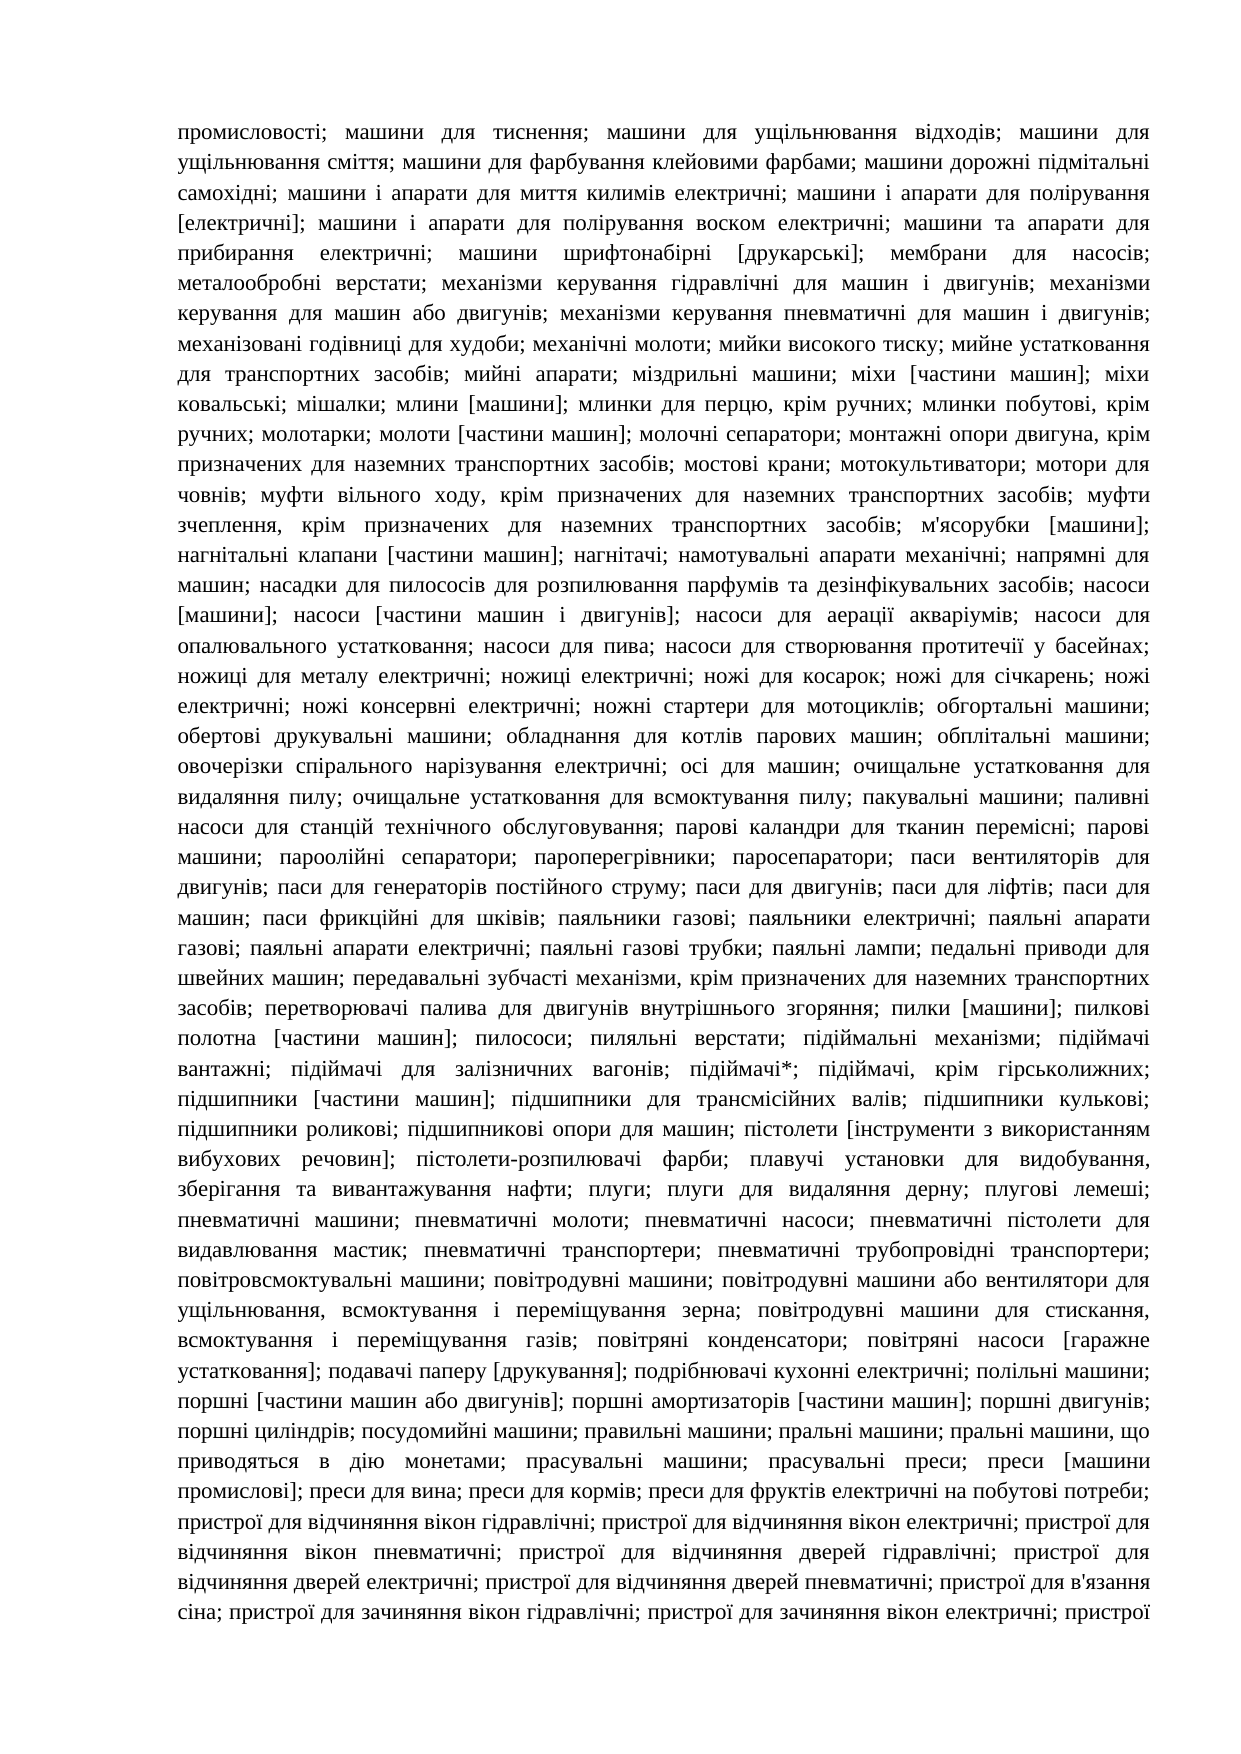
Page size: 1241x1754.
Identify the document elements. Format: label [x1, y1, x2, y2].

text [177, 118, 1152, 1625]
